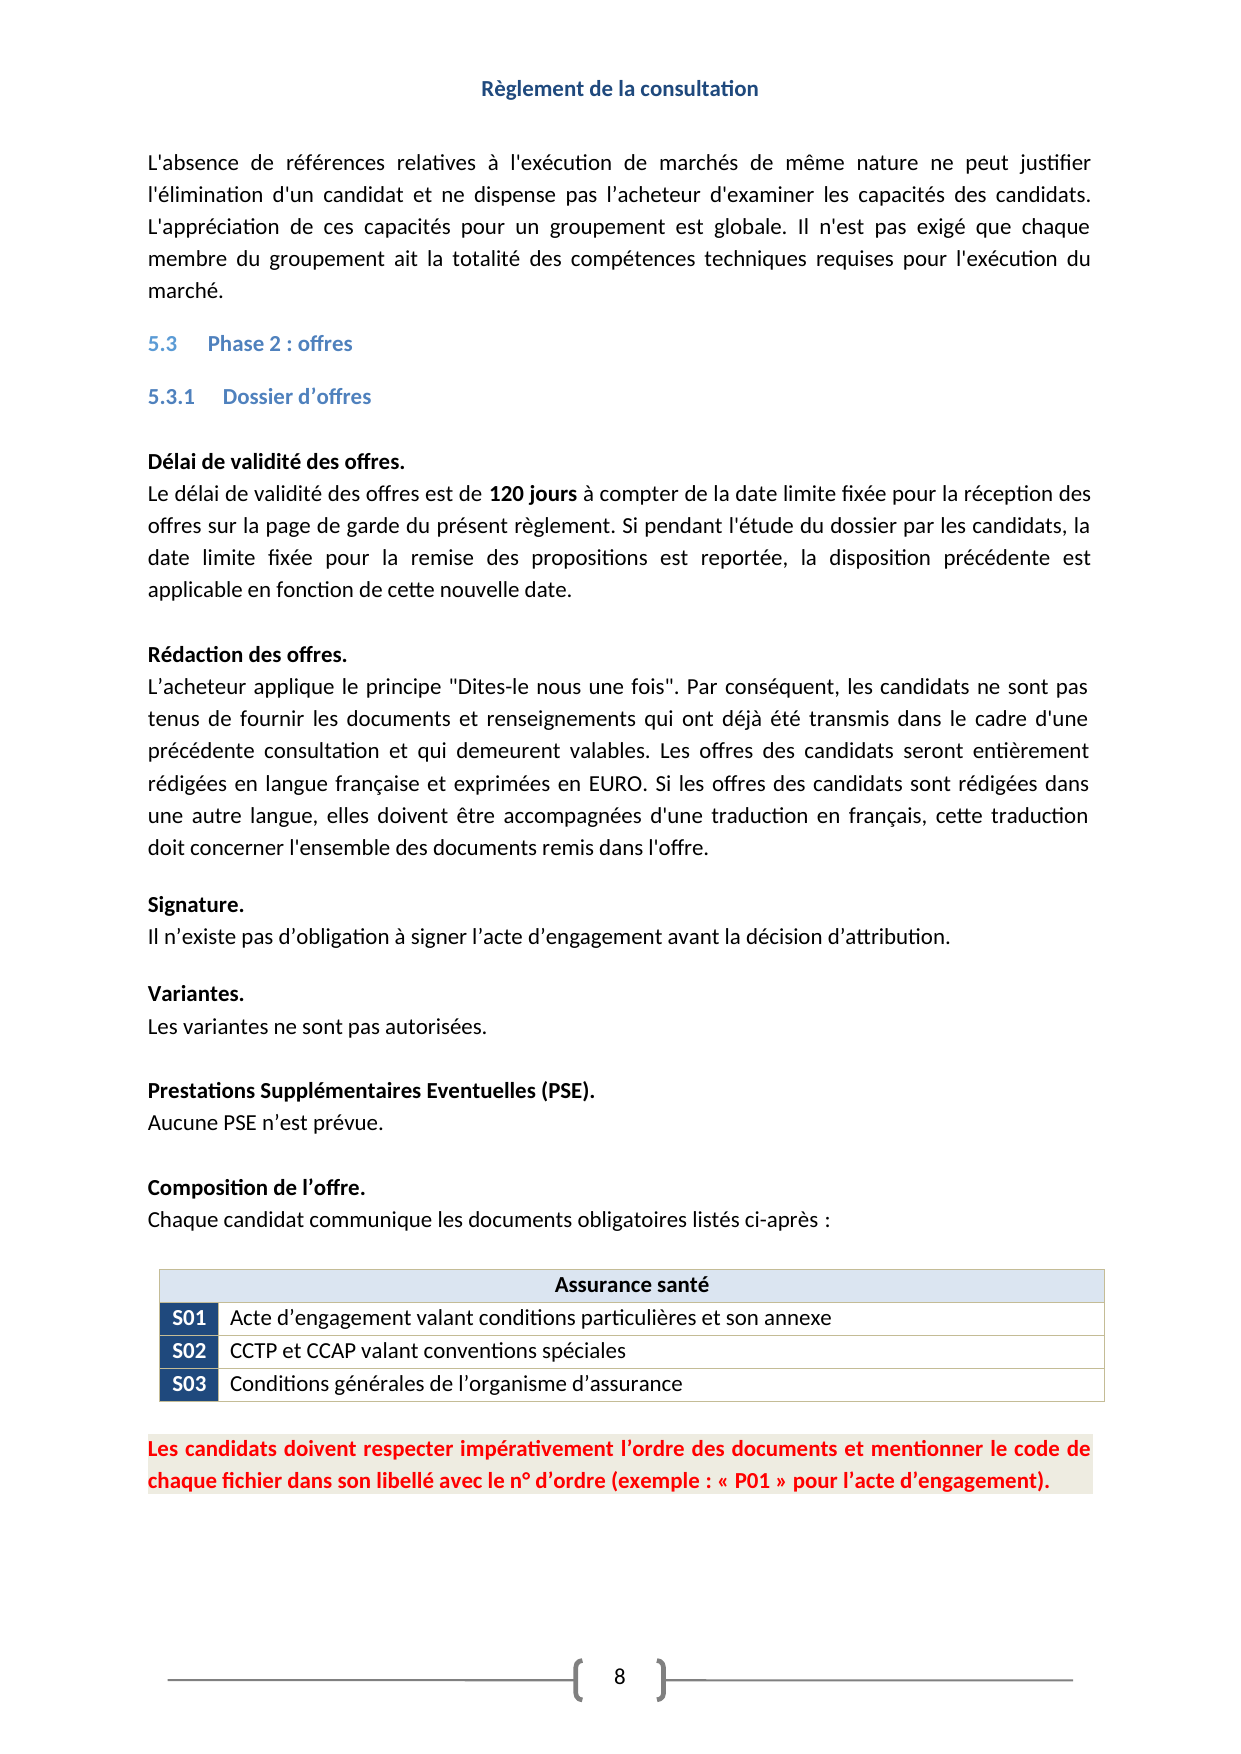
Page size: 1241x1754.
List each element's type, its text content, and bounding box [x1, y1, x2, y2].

subtitle Phase 2 : offres [148, 329, 1093, 357]
table_cell Conditions générales de l’organisme d’assurance [219, 1369, 1104, 1401]
table_cell S01 [160, 1303, 218, 1335]
table_cell CCTP et CCAP valant conventions spéciales [219, 1336, 1104, 1368]
text Il n’existe pas d’obligation à signer l’acte d’engagement avant la décision d’attribution. [148, 922, 1091, 950]
table_cell Acte d’engagement valant conditions particulières et son annexe [219, 1303, 1104, 1335]
text Prestations Supplémentaires Eventuelles (PSE). [148, 1076, 1093, 1104]
table_cell S02 [160, 1336, 218, 1368]
text Aucune PSE n’est prévue. [148, 1108, 1093, 1136]
text Le délai de validité des offres est de 120 jours à compter de la date limite fixée pour la réception des offres sur la page de garde du présent règlement. Si pendant l'étude du dossier par les candidats, la date limite fixée pour la remise des propositions est reportée, la disposition précédente est applicable en fonction de cette nouvelle date. [148, 479, 1093, 603]
table_header Assurance santé [160, 1270, 1104, 1302]
text Délai de validité des offres. [148, 447, 1093, 475]
text L’acheteur applique le principe "Dites-le nous une fois". Par conséquent, les candidats ne sont pas tenus de fournir les documents et renseignements qui ont déjà été transmis dans le cadre d'une précédente consultation et qui demeurent valables. Les offres des candidats seront entièrement rédigées en langue française et exprimées en EURO. Si les offres des candidats sont rédigées dans une autre langue, elles doivent être accompagnées d'une traduction en français, cette traduction doit concerner l'ensemble des documents remis dans l'offre. [148, 672, 1091, 861]
text Rédaction des offres. [148, 640, 1093, 668]
text Signature. [148, 890, 1091, 918]
subtitle Dossier d’offres [148, 382, 1093, 410]
text L'absence de références relatives à l'exécution de marchés de même nature ne peut justifier l'élimination d'un candidat et ne dispense pas l’acheteur d'examiner les capacités des candidats. L'appréciation de ces capacités pour un groupement est globale. Il n'est pas exigé que chaque membre du groupement ait la totalité des compétences techniques requises pour l'exécution du marché. [148, 148, 1093, 304]
text Variantes. [148, 979, 1093, 1008]
text Les candidats doivent respecter impérativement l’ordre des documents et mentionner le code de chaque fichier dans son libellé avec le n° d’ordre (exemple : « P01 » pour l’acte d’engagement). [148, 1434, 1093, 1494]
text Chaque candidat communique les documents obligatoires listés ci-après : [148, 1205, 1093, 1233]
table_cell S03 [160, 1369, 218, 1401]
text Composition de l’offre. [148, 1173, 1093, 1201]
text Les variantes ne sont pas autorisées. [148, 1012, 1093, 1040]
